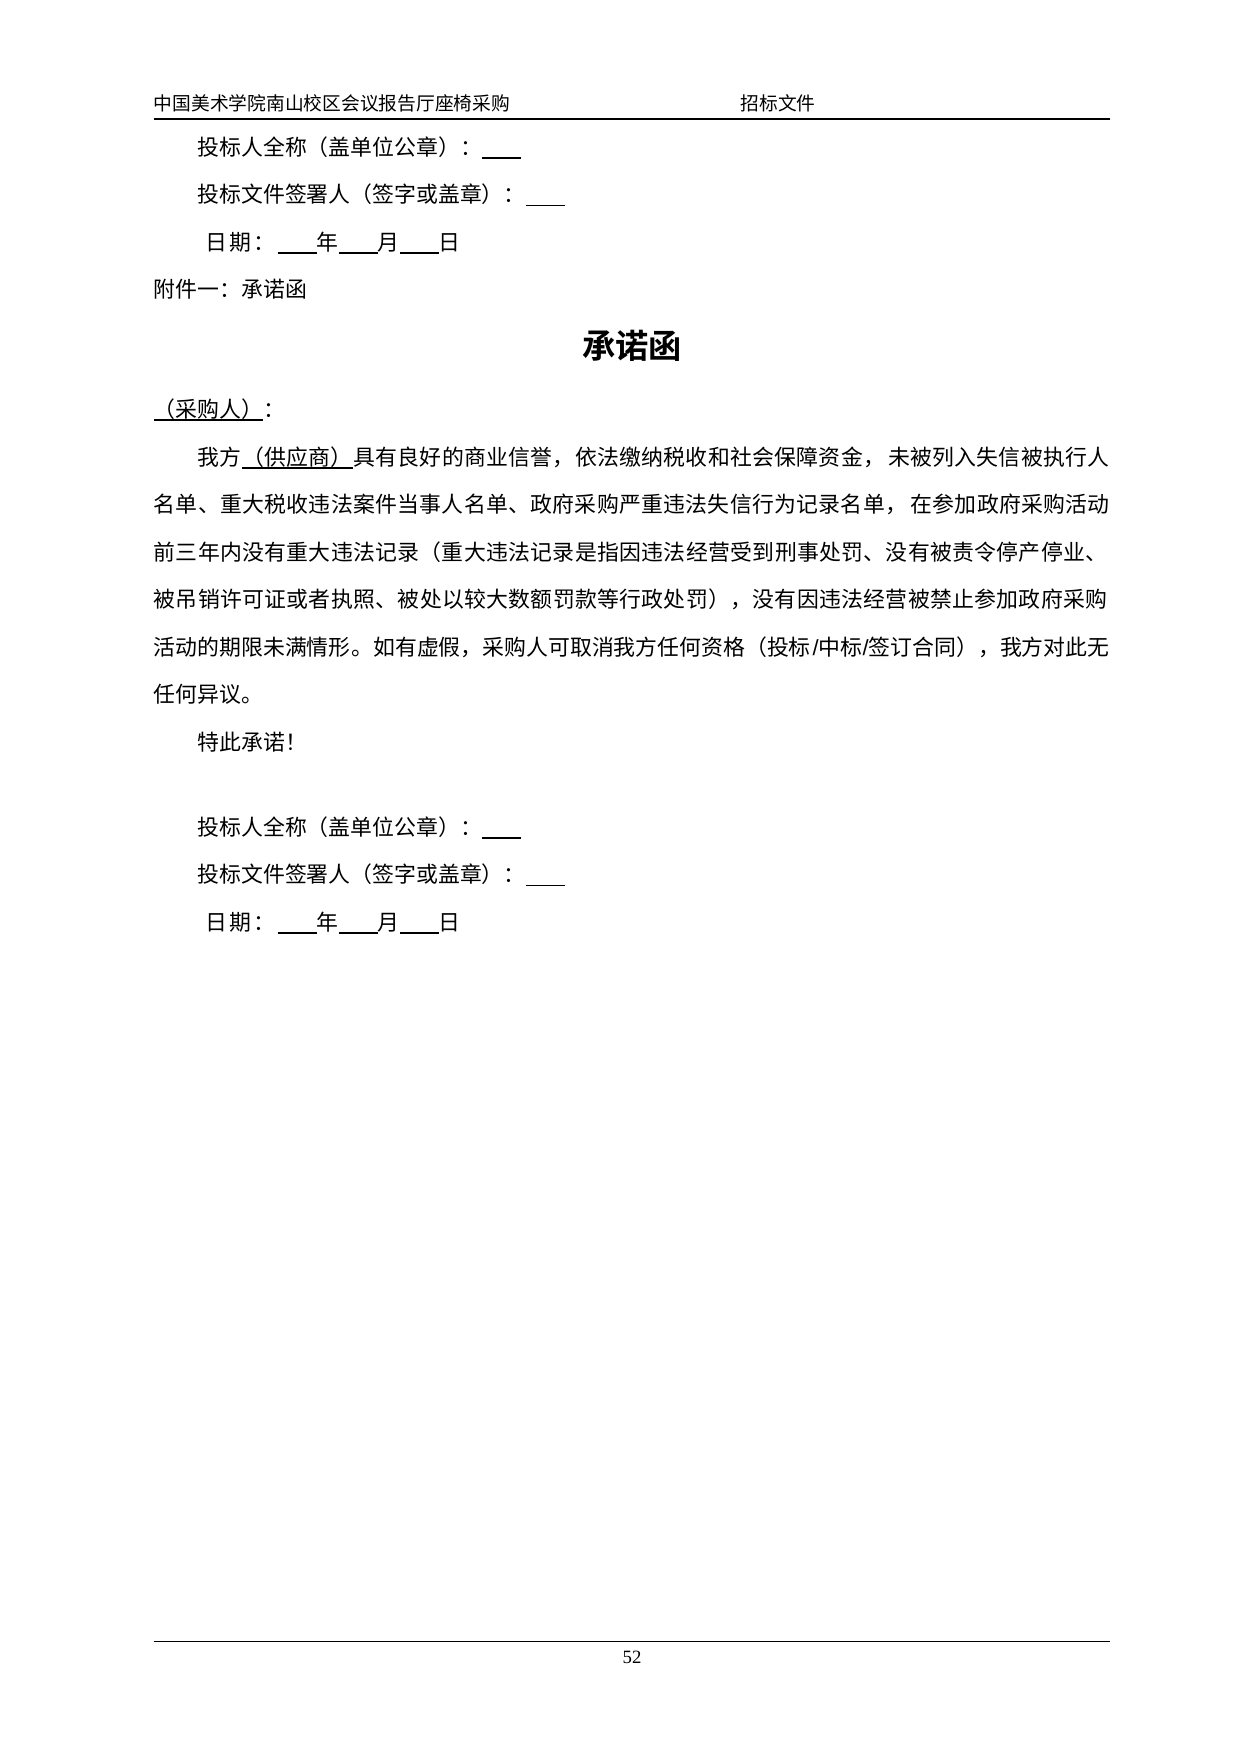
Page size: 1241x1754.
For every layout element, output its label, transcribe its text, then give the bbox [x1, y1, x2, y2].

text （采购人）： [153, 392, 1110, 424]
text 日期： 年 月 日 [153, 225, 1110, 257]
text 投标人全称（盖单位公章）： [153, 810, 1110, 842]
text 我方（供应商）具有良好的商业信誉，依法缴纳税收和社会保障资金，未被列入失信被执行人名单、重大税收违法案件当事人名单、政府采购严重违法失信行为记录名单，在参加政府采购活动前三年内没有重大违法记录（重大违法记录是指因违法经营受到刑事处罚、没有被责令停产停业、被吊销许可证或者执照、被处以较大数额罚款等行政处罚），没有因违法经营被禁止参加政府采购活动的期限未满情形。如有虚假，采购人可取消我方任何资格（投标/中标/签订合同），我方对此无任何异议。 [153, 440, 1110, 709]
text 日期： 年 月 日 [153, 905, 1110, 937]
text 承诺函 [153, 320, 1110, 368]
text 特此承诺！ [153, 725, 1110, 756]
text 附件一：承诺函 [153, 272, 1110, 304]
text 投标文件签署人（签字或盖章）： [153, 177, 1110, 209]
text 投标文件签署人（签字或盖章）： [153, 857, 1110, 889]
text 投标人全称（盖单位公章）： [153, 130, 1110, 162]
